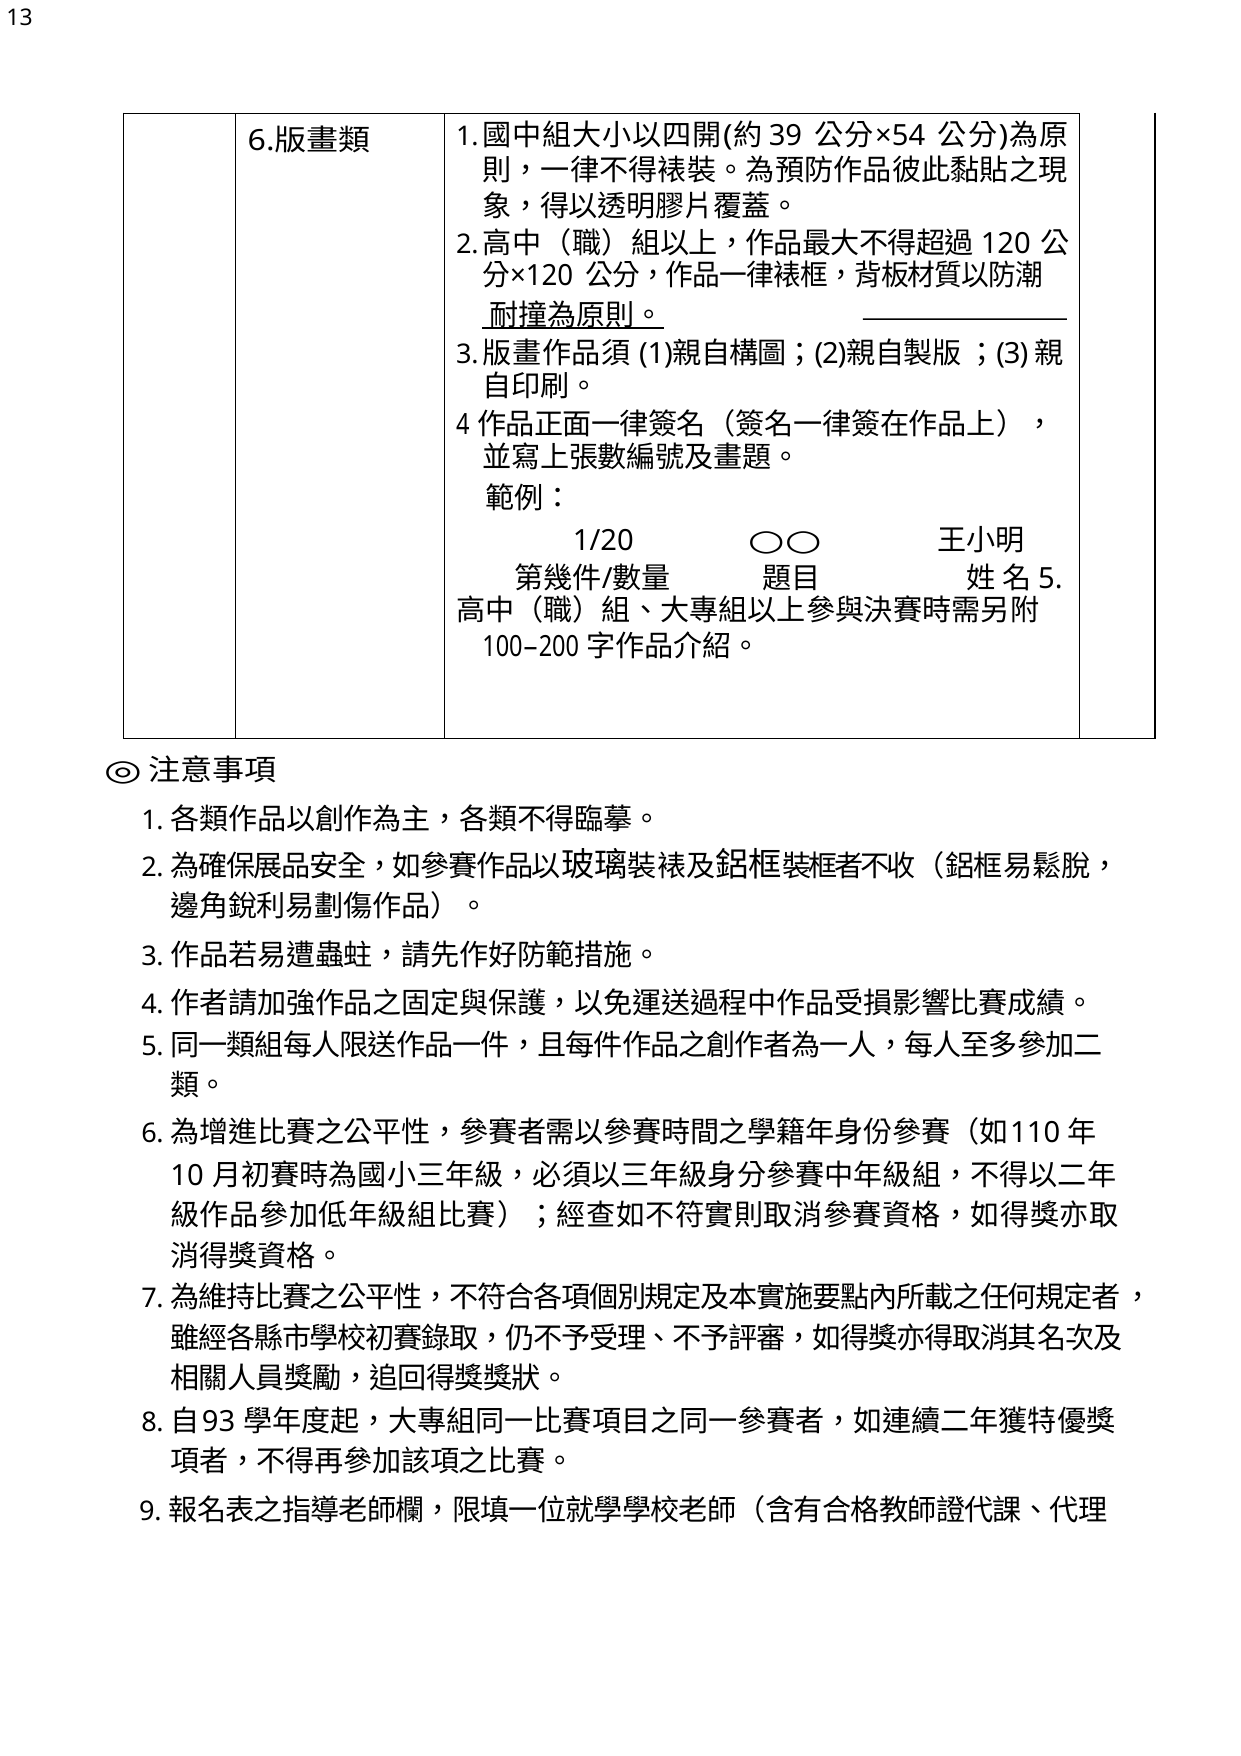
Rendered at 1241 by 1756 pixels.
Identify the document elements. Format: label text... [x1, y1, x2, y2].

text ◎ 注意事項 [103, 742, 1178, 790]
list 為維持比賽之公平性，不符合各項個別規定及本實施要點內所載之任何規定者，雖經各縣市學校初賽錄取，仍不予受理、不予評審，如得獎亦得取消其名次及相關人員獎勵，追回得獎獎狀。 [141, 1275, 1123, 1397]
list 為確保展品安全，如參賽作品以玻璃裝裱及鋁框裝框者不收（鋁框易鬆脫， 邊角銳利易劃傷作品）。 [141, 839, 1123, 925]
list 同一類組每人限送作品一件，且每件作品之創作者為一人，每人至多參加二類。 [141, 1023, 1123, 1103]
table_header 國中組大小以四開(約 39 公分×54 公分)為原則，一律不得裱裝。為預防作品彼此黏貼之現象，得以透明膠片覆蓋。 高中（職）組以上，作品最大不得超過 120 公分×120 公分，作品一律裱框，背板材質以防潮 耐撞為原則。 版畫作品須 (1)親自構圖；(2)親自製版 ；(3) 親自印刷。 4 作品正面一律簽名（簽名一律簽在作品上），並寫上張數編號及畫題。 範例： 1/20 ○○ 王小明 第幾件/數量 題目 姓 名 5.高中（職）組、大專組以上參與決賽時需另附 100-200 字作品介紹。 [445, 114, 1079, 737]
text 10 月初賽時為國小三年級，必須以三年級身分參賽中年級組，不得以二年級作品參加低年級組比賽）；經查如不符實則取消參賽資格，如得獎亦取消得獎資格。 [170, 1153, 1118, 1275]
table_header [124, 114, 235, 737]
table_header [1080, 113, 1154, 737]
list 報名表之指導老師欄，限填一位就學學校老師（含有合格教師證代課、代理 [139, 1479, 1178, 1530]
list 為增進比賽之公平性，參賽者需以參賽時間之學籍年身份參賽（如 110 年 [141, 1103, 1178, 1153]
list 各類作品以創作為主，各類不得臨摹。 [141, 790, 1178, 839]
list 作品若易遭蟲蛀，請先作好防範措施。 [141, 925, 1178, 975]
list 作者請加強作品之固定與保護，以免運送過程中作品受損影響比賽成績。 [141, 975, 1178, 1023]
list 自 93 學年度起，大專組同一比賽項目之同一參賽者，如連續二年獲特優獎項者，不得再參加該項之比賽。 [141, 1399, 1118, 1479]
table_header 6.版畫類 [236, 114, 444, 737]
